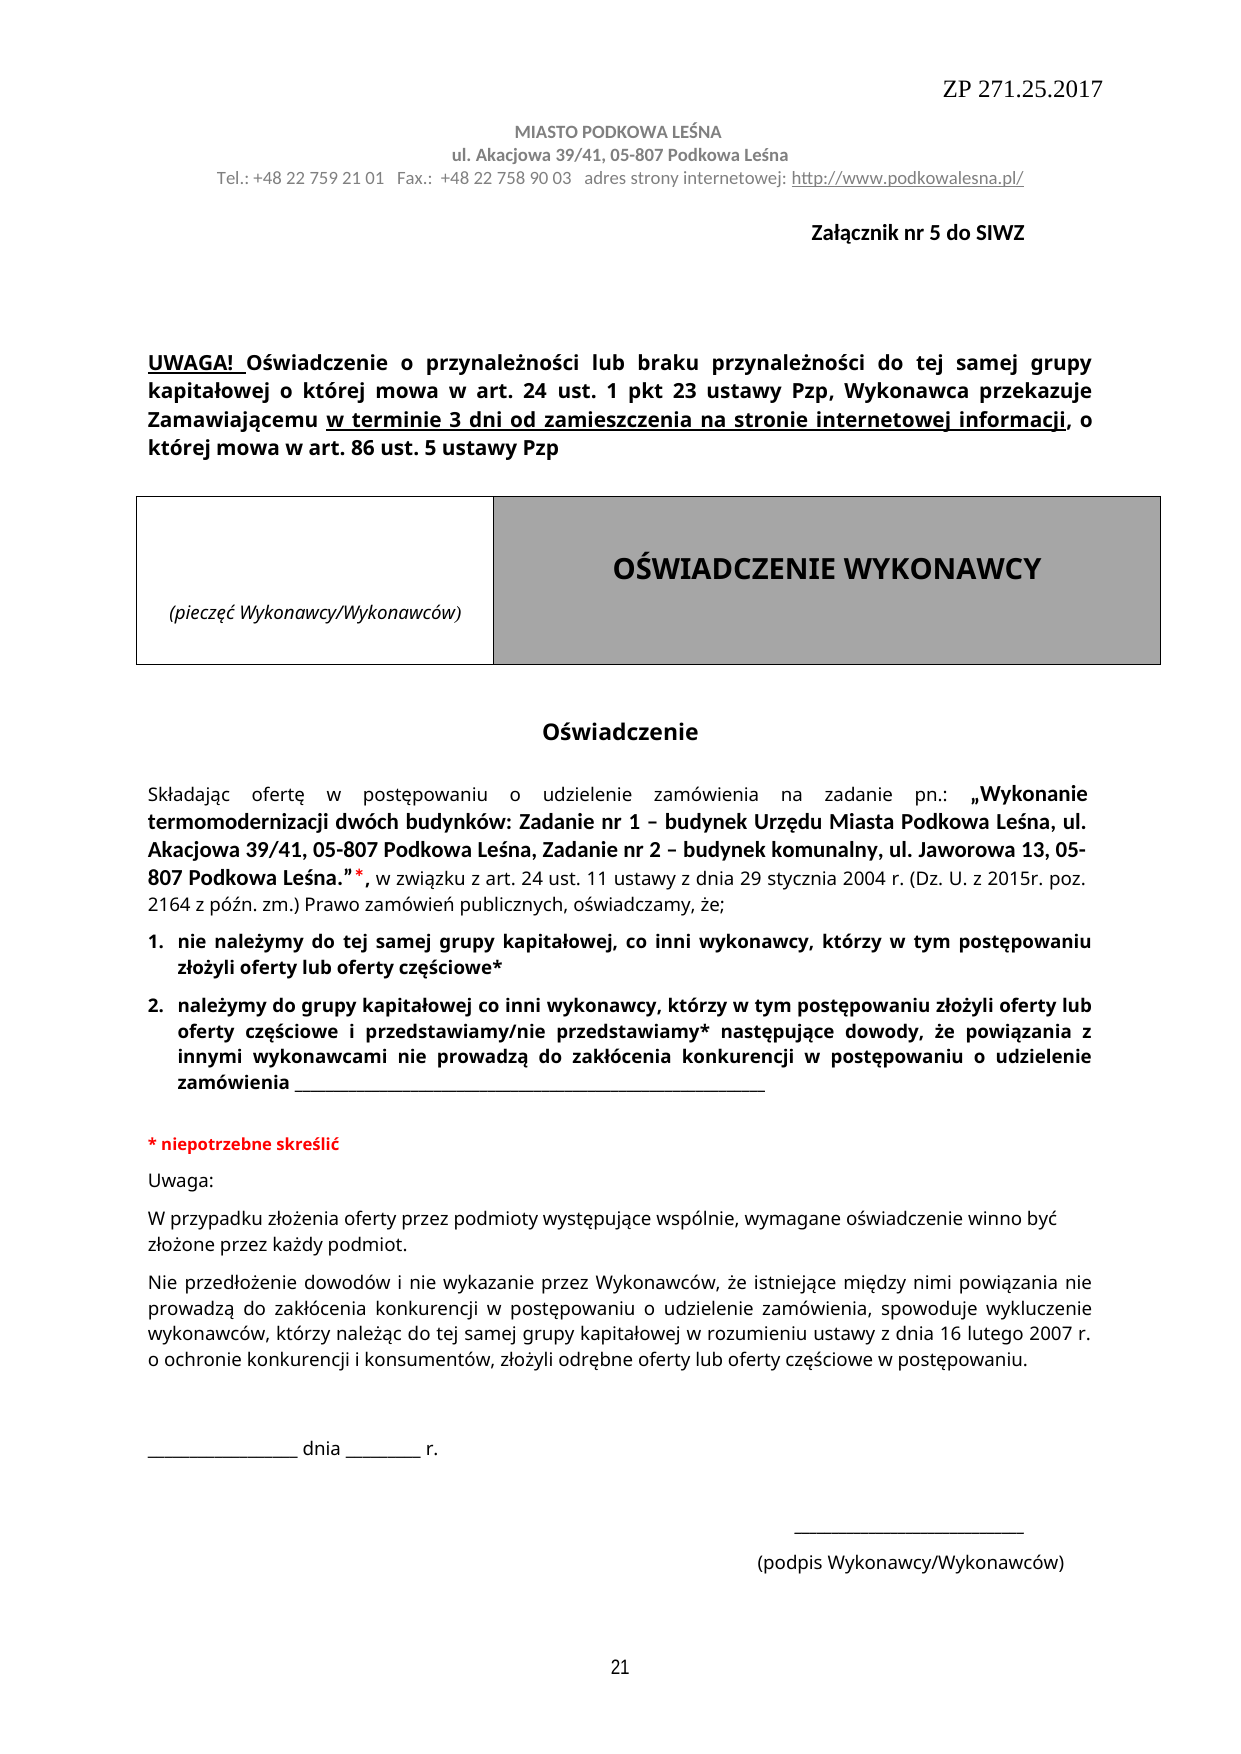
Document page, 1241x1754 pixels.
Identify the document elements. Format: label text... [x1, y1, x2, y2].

text 1. nie należymy do tej samej grupy kapitałowej, co inni wykonawcy, którzy w tym postępowaniu złożyli oferty lub oferty częściowe* [148, 929, 1093, 980]
text W przypadku złożenia oferty przez podmioty występujące wspólnie, wymagane oświadczenie winno być złożone przez każdy podmiot. [148, 1206, 1093, 1257]
text __________________ dnia _________ r. [148, 1435, 1093, 1460]
table_header (pieczęć Wykonawcy/Wykonawców) [137, 497, 493, 664]
text Nie przedłożenie dowodów i nie wykazanie przez Wykonawców, że istniejące między nimi powiązania nie prowadzą do zakłócenia konkurencji w postępowaniu o udzielenie zamówienia, spowoduje wykluczenie wykonawców, którzy należąc do tej samej grupy kapitałowej w rozumieniu ustawy z dnia 16 lutego 2007 r. o ochronie konkurencji i konsumentów, złożyli odrębne oferty lub oferty częściowe w postępowaniu. [148, 1269, 1093, 1371]
text _______________________________ [148, 1511, 1093, 1536]
text Uwaga: [148, 1168, 1093, 1193]
text Oświadczenie [148, 716, 1093, 747]
table_header OŚWIADCZENIE WYKONAWCY [494, 497, 1160, 664]
text 2. należymy do grupy kapitałowej co inni wykonawcy, którzy w tym postępowaniu złożyli oferty lub oferty częściowe i przedstawiamy/nie przedstawiamy* następujące dowody, że powiązania z innymi wykonawcami nie prowadzą do zakłócenia konkurencji w postępowaniu o udzielenie zamówienia _____________________________________________________________ [148, 992, 1093, 1094]
text (podpis Wykonawcy/Wykonawców) [148, 1549, 1093, 1574]
text * niepotrzebne skreślić [148, 1132, 1093, 1155]
text UWAGA! Oświadczenie o przynależności lub braku przynależności do tej samej grupy kapitałowej o której mowa w art. 24 ust. 1 pkt 23 ustawy Pzp, Wykonawca przekazuje Zamawiającemu w terminie 3 dni od zamieszczenia na stronie internetowej informacji, o której mowa w art. 86 ust. 5 ustawy Pzp [148, 348, 1093, 462]
text Składając ofertę w postępowaniu o udzielenie zamówienia na zadanie pn.: „Wykonanie termomodernizacji dwóch budynków: Zadanie nr 1 – budynek Urzędu Miasta Podkowa Leśna, ul. Akacjowa 39/41, 05-807 Podkowa Leśna, Zadanie nr 2 – budynek komunalny, ul. Jaworowa 13, 05-807 Podkowa Leśna.”*, w związku z art. 24 ust. 11 ustawy z dnia 29 stycznia 2004 r. (Dz. U. z 2015r. poz. 2164 z późn. zm.) Prawo zamówień publicznych, oświadczamy, że; [148, 779, 1088, 916]
text Załącznik nr 5 do SIWZ [811, 218, 1093, 246]
